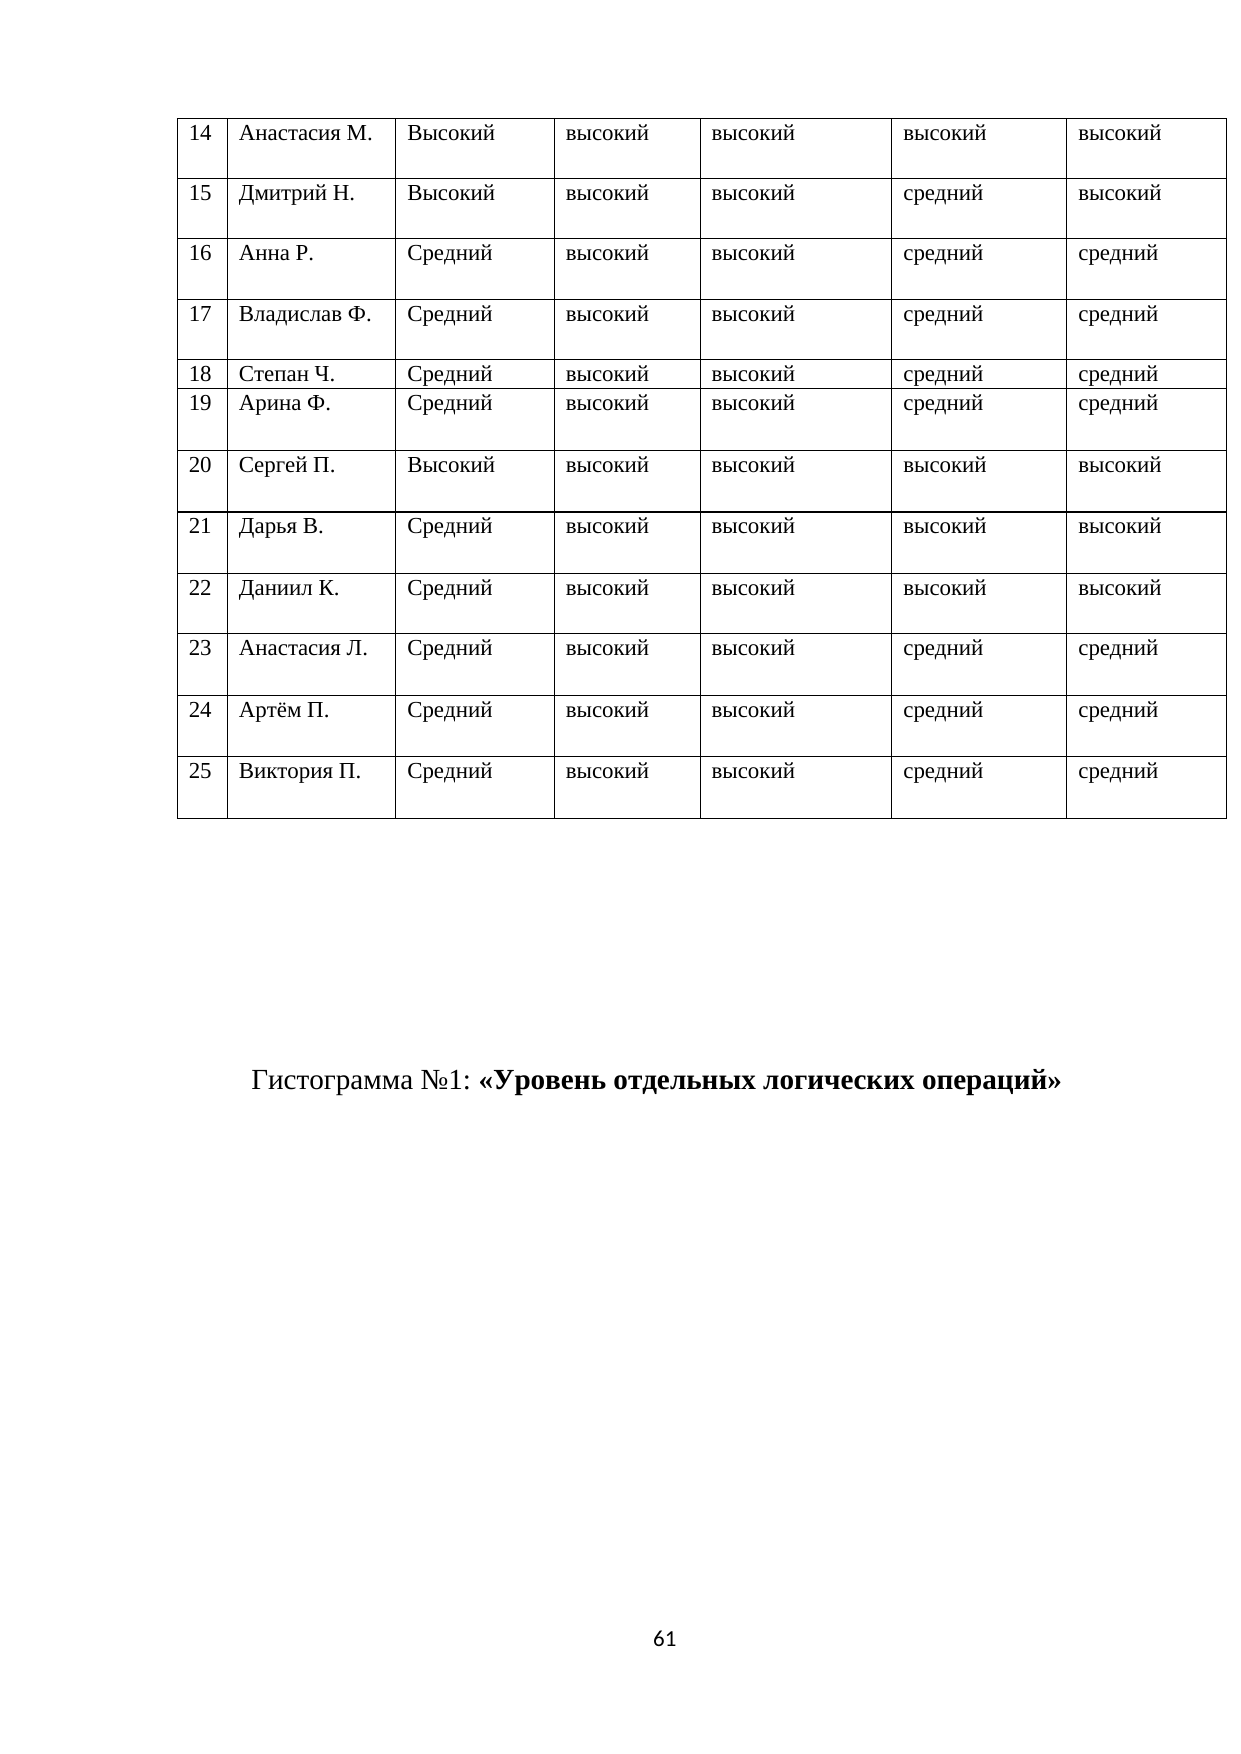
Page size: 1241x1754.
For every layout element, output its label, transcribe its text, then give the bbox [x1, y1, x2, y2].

table_cell средний [892, 179, 1066, 238]
table_cell Сергей П. [228, 451, 395, 511]
table_cell средний [892, 360, 1066, 388]
table_cell Средний [396, 360, 554, 388]
table_cell высокий [555, 119, 700, 178]
table_cell Степан Ч. [228, 360, 395, 388]
table_cell 20 [178, 451, 227, 511]
table_cell средний [1067, 239, 1226, 299]
table_cell средний [892, 634, 1066, 694]
table_cell высокий [555, 634, 700, 694]
table_cell высокий [555, 239, 700, 299]
table_cell высокий [555, 757, 700, 818]
table_cell Даниил К. [228, 574, 395, 633]
table_cell Средний [396, 239, 554, 299]
table_cell Дарья В. [228, 513, 395, 573]
table_cell высокий [701, 574, 891, 633]
table_cell 15 [178, 179, 227, 238]
table_cell высокий [555, 513, 700, 573]
table_cell 19 [178, 389, 227, 450]
table_cell Артём П. [228, 696, 395, 756]
table_cell высокий [701, 119, 891, 178]
table_cell Средний [396, 634, 554, 694]
table_cell Средний [396, 696, 554, 756]
table_cell высокий [555, 389, 700, 450]
table_cell средний [1067, 757, 1226, 818]
table_cell высокий [892, 119, 1066, 178]
table_cell средний [892, 389, 1066, 450]
table_cell высокий [1067, 179, 1226, 238]
table_cell высокий [701, 757, 891, 818]
table_cell средний [892, 696, 1066, 756]
table_cell высокий [1067, 119, 1226, 178]
table_cell высокий [701, 451, 891, 511]
table_cell 24 [178, 696, 227, 756]
table_cell высокий [701, 634, 891, 694]
table_cell 18 [178, 360, 227, 388]
table_cell средний [1067, 634, 1226, 694]
table_cell Средний [396, 300, 554, 359]
table_cell Средний [396, 389, 554, 450]
table_cell Средний [396, 757, 554, 818]
table_cell 22 [178, 574, 227, 633]
table_cell 14 [178, 119, 227, 178]
table_cell высокий [555, 696, 700, 756]
table_cell высокий [555, 300, 700, 359]
table_cell Высокий [396, 179, 554, 238]
table_cell высокий [701, 179, 891, 238]
table_cell Владислав Ф. [228, 300, 395, 359]
table_cell Высокий [396, 119, 554, 178]
text Гистограмма №1: «Уровень отдельных логических операций» [177, 1062, 1152, 1096]
table_cell средний [892, 239, 1066, 299]
table_cell Анна Р. [228, 239, 395, 299]
table_cell высокий [701, 696, 891, 756]
table_cell Анастасия Л. [228, 634, 395, 694]
table_cell Высокий [396, 451, 554, 511]
table_cell Дмитрий Н. [228, 179, 395, 238]
table_cell 17 [178, 300, 227, 359]
table_cell высокий [701, 239, 891, 299]
table_cell средний [1067, 300, 1226, 359]
table_cell 21 [178, 513, 227, 573]
table_cell средний [1067, 389, 1226, 450]
table_cell высокий [555, 179, 700, 238]
table_cell высокий [701, 360, 891, 388]
table_cell Анастасия М. [228, 119, 395, 178]
table_cell высокий [1067, 451, 1226, 511]
table_cell Средний [396, 574, 554, 633]
table_cell средний [1067, 696, 1226, 756]
table_cell Арина Ф. [228, 389, 395, 450]
table_cell высокий [555, 451, 700, 511]
table_cell высокий [701, 300, 891, 359]
table_cell высокий [1067, 574, 1226, 633]
table_cell Виктория П. [228, 757, 395, 818]
table_cell высокий [892, 513, 1066, 573]
table_cell высокий [892, 574, 1066, 633]
table_cell высокий [555, 574, 700, 633]
table_cell 16 [178, 239, 227, 299]
table_cell высокий [701, 389, 891, 450]
table_cell 25 [178, 757, 227, 818]
table_cell высокий [1067, 513, 1226, 573]
table_cell высокий [701, 513, 891, 573]
table_cell Средний [396, 513, 554, 573]
table_cell высокий [555, 360, 700, 388]
table_cell высокий [892, 451, 1066, 511]
table_cell 23 [178, 634, 227, 694]
table_cell средний [1067, 360, 1226, 388]
table_cell средний [892, 300, 1066, 359]
table_cell средний [892, 757, 1066, 818]
